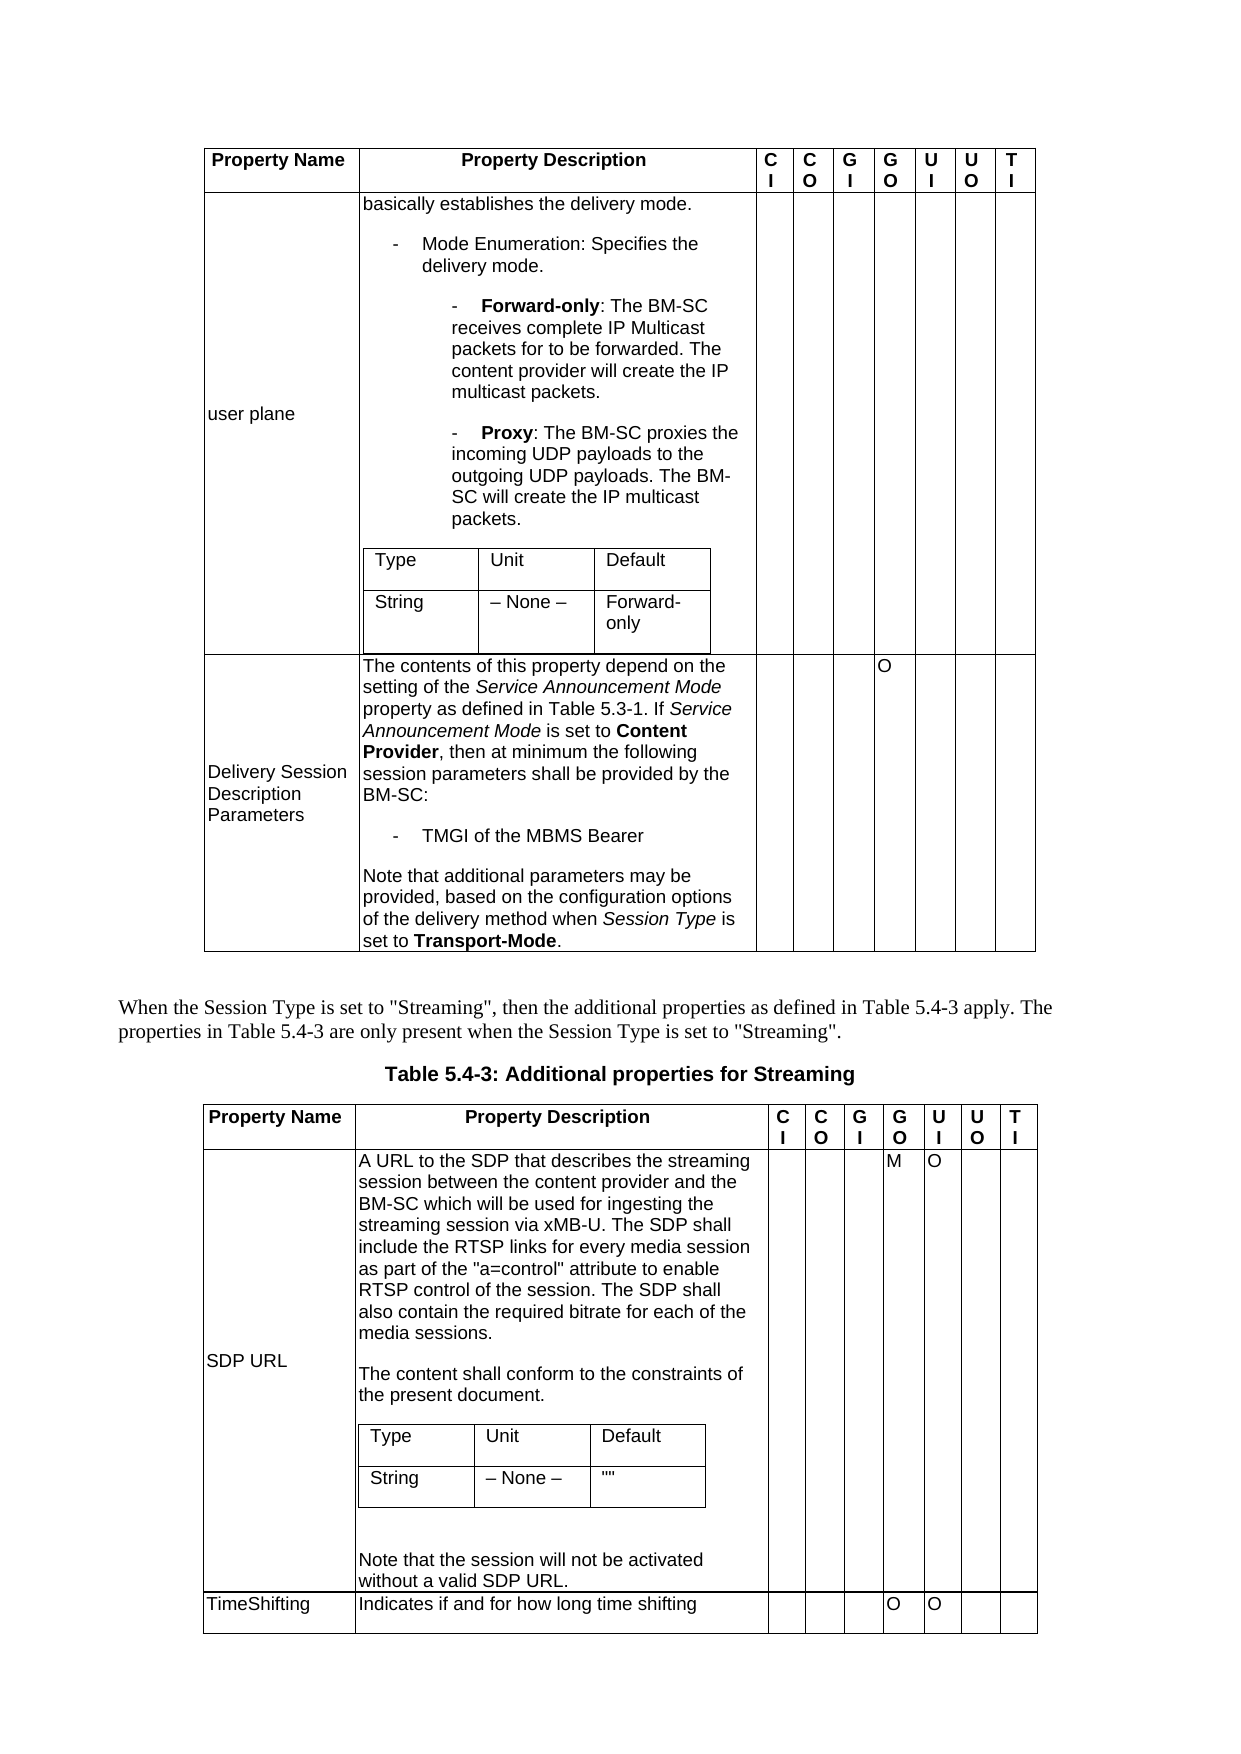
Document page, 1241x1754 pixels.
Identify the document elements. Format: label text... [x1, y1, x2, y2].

table_header G I [845, 1105, 883, 1148]
table_cell M [884, 1150, 924, 1591]
table_header Property Name [205, 149, 359, 192]
table_cell O [884, 1593, 924, 1633]
table_header U O [962, 1105, 1000, 1148]
table_cell [845, 1593, 883, 1633]
table_header G O [884, 1105, 924, 1148]
table_cell [757, 655, 793, 951]
table_cell [769, 1150, 805, 1591]
table_cell O [925, 1593, 961, 1633]
table_cell [1001, 1593, 1037, 1633]
table_header C O [806, 1105, 844, 1148]
text Table 5.4-3: Additional properties for Streaming [118, 1062, 1122, 1086]
table_cell [769, 1593, 805, 1633]
table_cell [834, 193, 874, 654]
table_header G I [834, 149, 874, 192]
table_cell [356, 1593, 768, 1633]
table_cell O [916, 193, 955, 654]
table_cell O [925, 1150, 961, 1591]
table_header C I [757, 149, 793, 192]
table_cell A URL to the SDP that describes the streaming session between the content provider and the BM-SC which will be used for ingesting the streaming session via xMB-U. The SDP shall include the RTSP links for every media session as part of the "a=control" attribute to enable RTSP control of the session. The SDP shall also contain the required bitrate for each of the media sessions. The content shall conform to the constraints of the present document. Note that the session will not be activated without a valid SDP URL. [356, 1150, 768, 1591]
table_header C I [769, 1105, 805, 1148]
table_cell [956, 655, 995, 951]
table_cell TimeShifting [204, 1593, 355, 1633]
table_header Property Name [204, 1105, 355, 1148]
table_cell SDP URL [204, 1150, 355, 1591]
table_cell The contents of this property depend on the setting of the Service Announcement Mode property as defined in Table 5.3-1. If Service Announcement Mode is set to Content Provider, then at minimum the following session parameters shall be provided by the BM-SC: - TMGI of the MBMS Bearer Note that additional parameters may be provided, based on the configuration options of the delivery method when Session Type is set to Transport-Mode. [360, 655, 756, 951]
table_header Property Description [360, 149, 756, 192]
table_cell [956, 193, 995, 654]
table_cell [205, 193, 359, 654]
table_cell M [875, 193, 915, 654]
table_cell [962, 1150, 1000, 1591]
table_header T I [1001, 1105, 1037, 1148]
table_header C O [794, 149, 833, 192]
table_header Property Description [356, 1105, 768, 1148]
table_cell [845, 1150, 883, 1591]
table_cell [1001, 1150, 1037, 1591]
table_cell [962, 1593, 1000, 1633]
table_cell [806, 1593, 844, 1633]
table_cell [996, 655, 1035, 951]
table_header U I [925, 1105, 961, 1148]
table_cell [794, 193, 833, 654]
table_cell Delivery Session Description Parameters [205, 655, 359, 951]
table_cell [916, 655, 955, 951]
table_cell [757, 193, 793, 654]
table_header U I [916, 149, 955, 192]
table_cell [806, 1150, 844, 1591]
table_header G O [875, 149, 915, 192]
table_header T I [996, 149, 1035, 192]
table_header U O [956, 149, 995, 192]
table_cell [834, 655, 874, 951]
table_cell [360, 193, 756, 654]
table_cell O [875, 655, 915, 951]
table_cell [794, 655, 833, 951]
text When the Session Type is set to "Streaming", then the additional properties as defined in Table 5.4-3 apply. The properties in Table 5.4-3 are only present when the Session Type is set to "Streaming". [118, 995, 1122, 1043]
table_cell [996, 193, 1035, 654]
